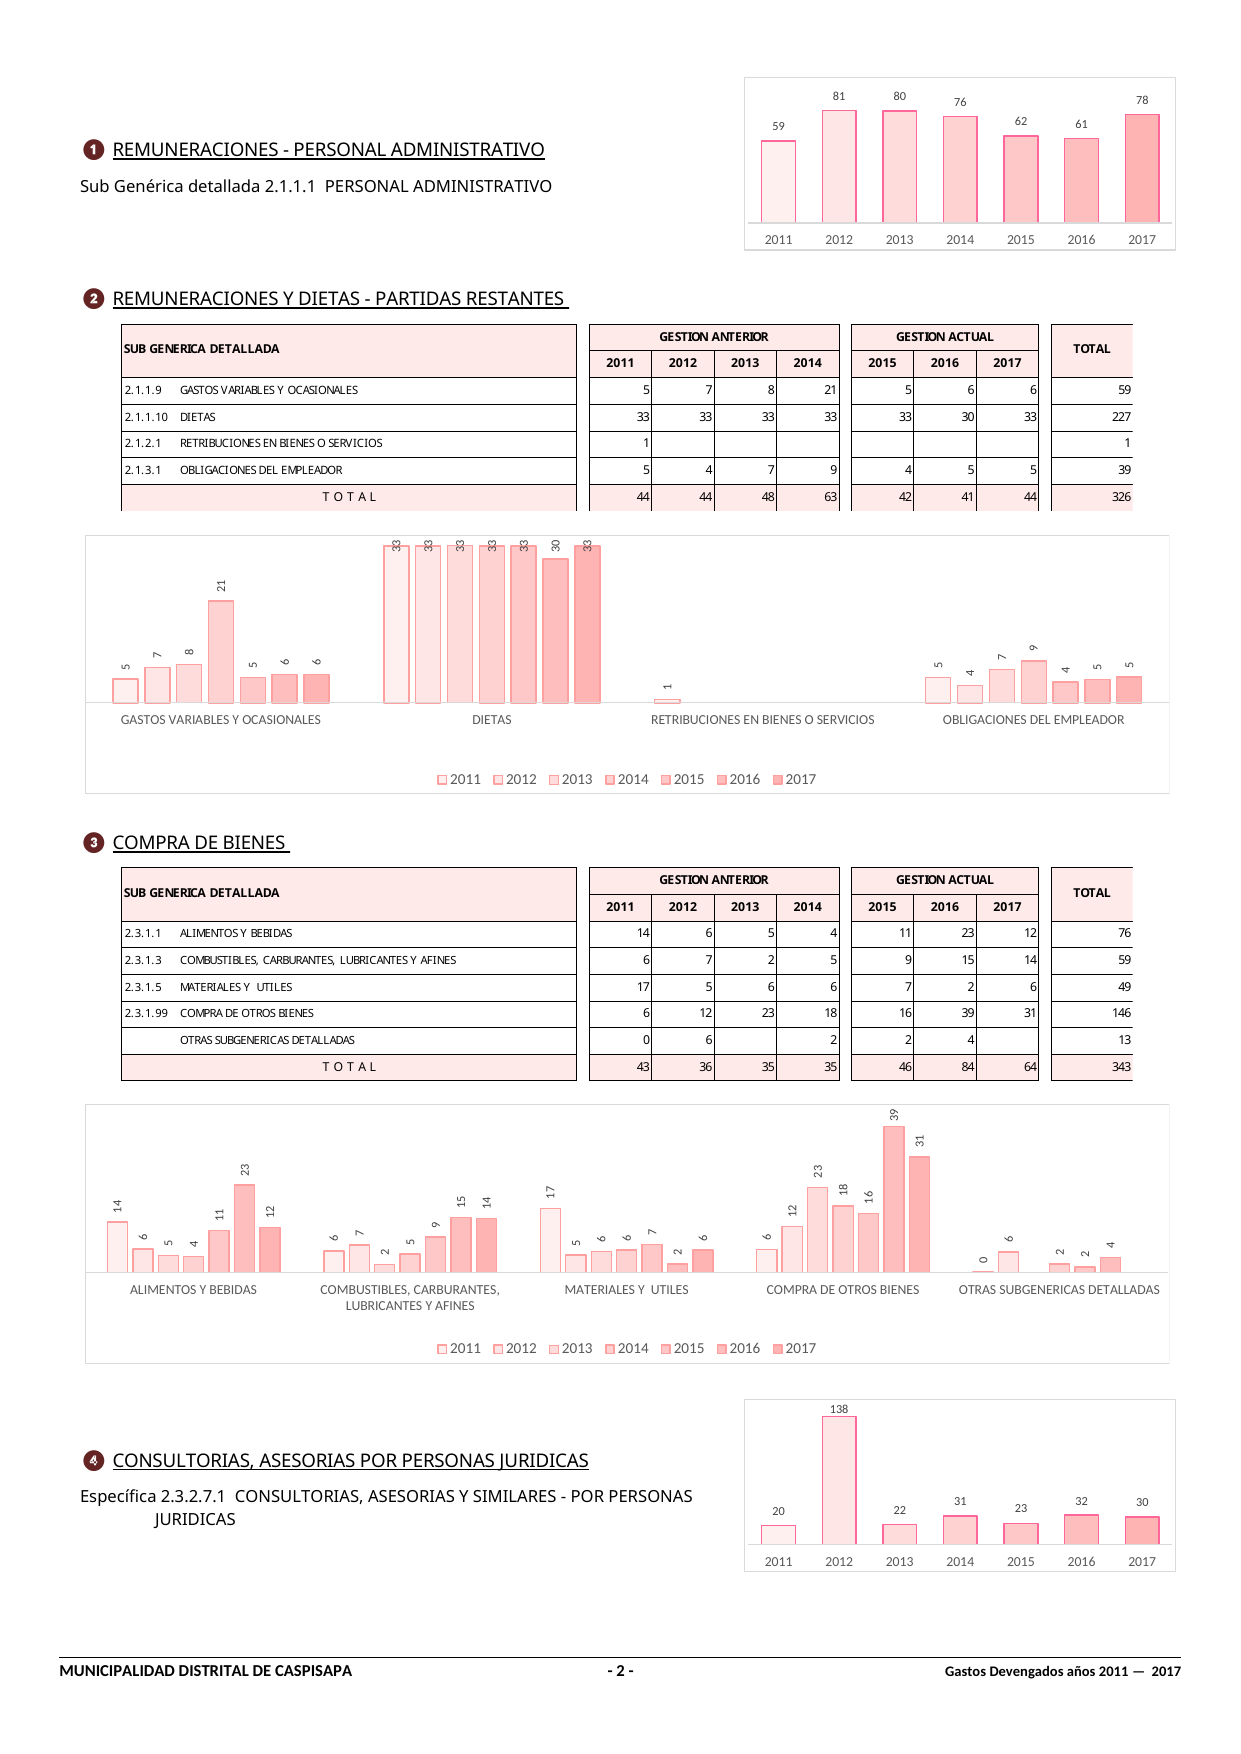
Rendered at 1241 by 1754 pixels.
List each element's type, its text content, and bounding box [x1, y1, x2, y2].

table_header ❶ REMUNERACIONES - PERSONAL ADMINISTRATIVO Sub Genérica detallada 2.1.1.1 PERSONAL ADMINISTRATIVO [59, 71, 723, 257]
table_header [723, 1393, 1195, 1578]
table_header ❸ COMPRA DE BIENES [59, 823, 1195, 1370]
table_header ❷ REMUNERACIONES Y DIETAS - PARTIDAS RESTANTES [59, 279, 1195, 800]
table_header [723, 71, 1195, 257]
table_header ❹ CONSULTORIAS, ASESORIAS POR PERSONAS JURIDICAS Específica 2.3.2.7.1 CONSULTORIAS, ASESORIAS Y SIMILARES - POR PERSONAS JURIDICAS [59, 1393, 723, 1578]
